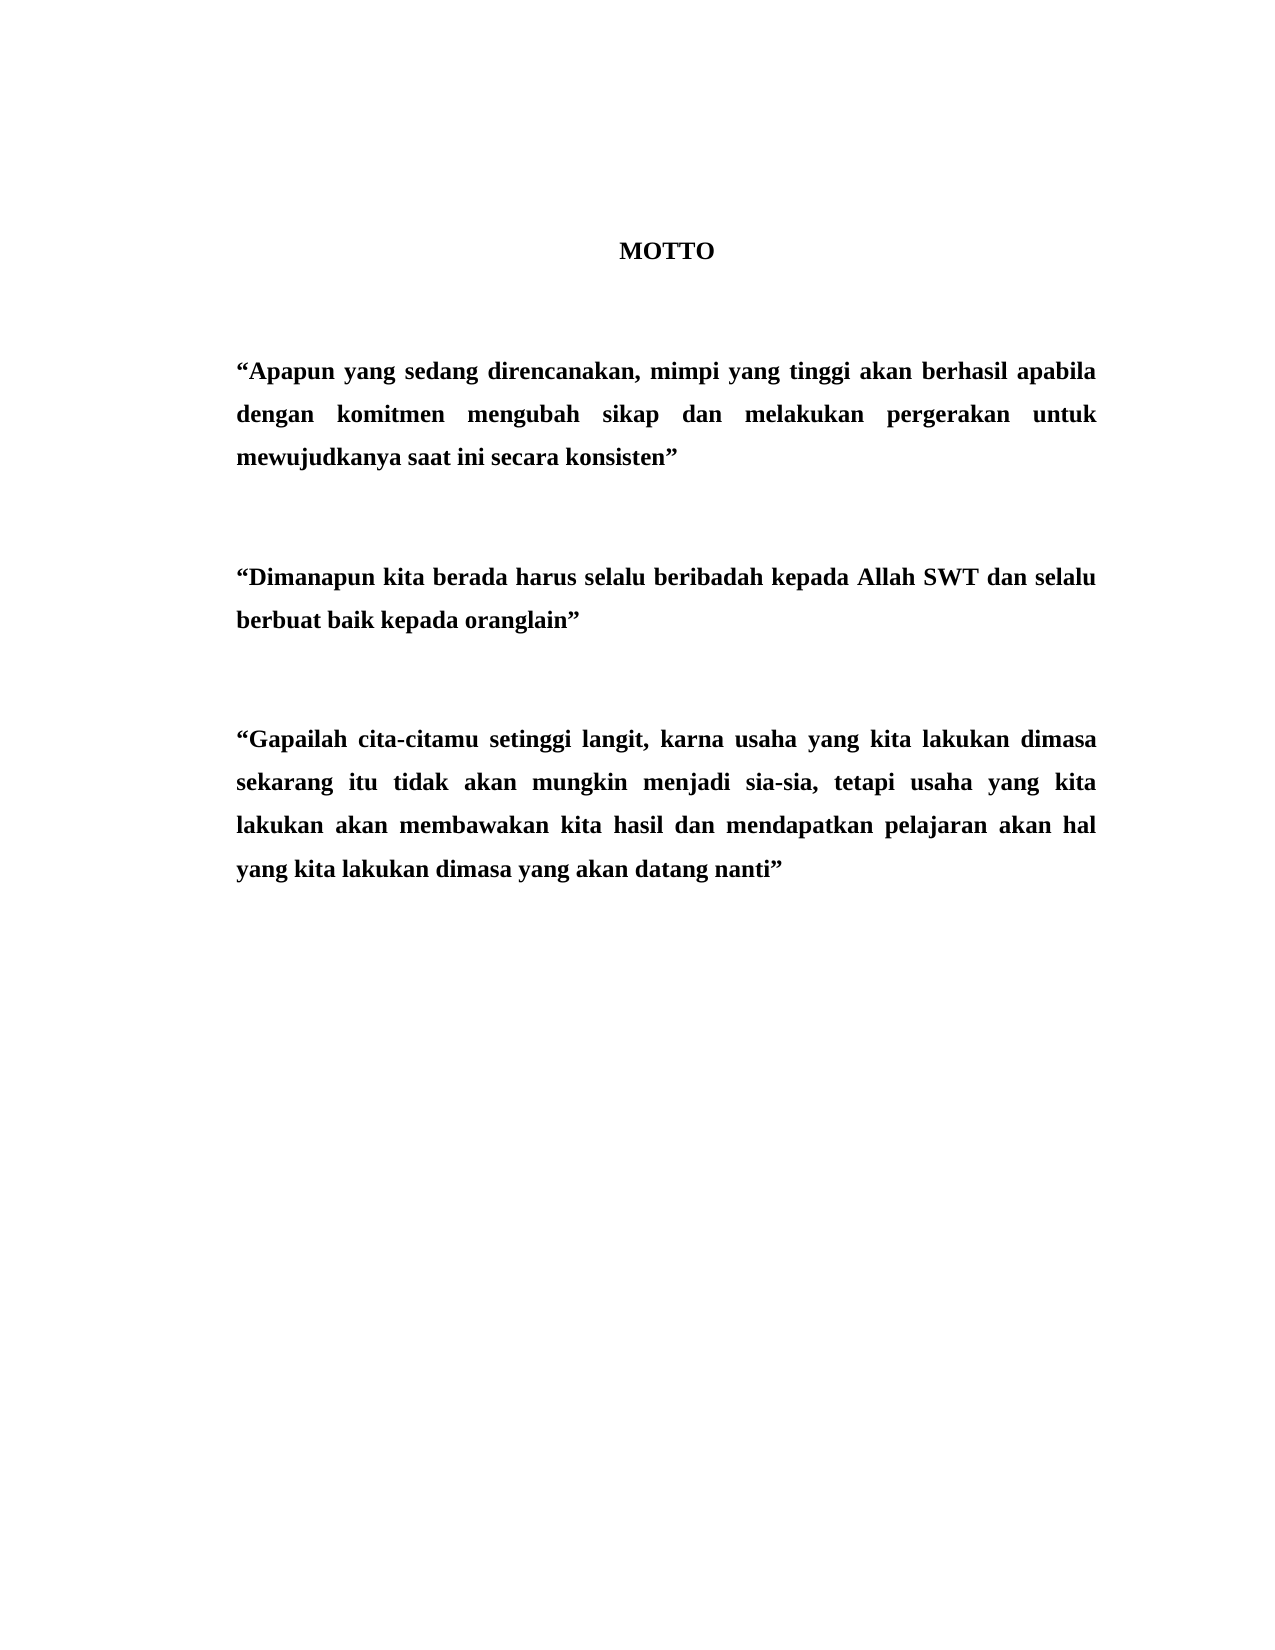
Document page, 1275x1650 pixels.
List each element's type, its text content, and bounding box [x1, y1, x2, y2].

text “Dimanapun kita berada harus selalu beribadah kepada Allah SWT dan selalu berbuat baik kepada oranglain” [236, 562, 1098, 633]
text “Apapun yang sedang direncanakan, mimpi yang tinggi akan berhasil apabila dengan komitmen mengubah sikap dan melakukan pergerakan untuk mewujudkanya saat ini secara konsisten” [236, 356, 1098, 471]
text MOTTO [236, 236, 1098, 265]
text “Gapailah cita-citamu setinggi langit, karna usaha yang kita lakukan dimasa sekarang itu tidak akan mungkin menjadi sia-sia, tetapi usaha yang kita lakukan akan membawakan kita hasil dan mendapatkan pelajaran akan hal yang kita lakukan dimasa yang akan datang nanti” [236, 724, 1098, 882]
